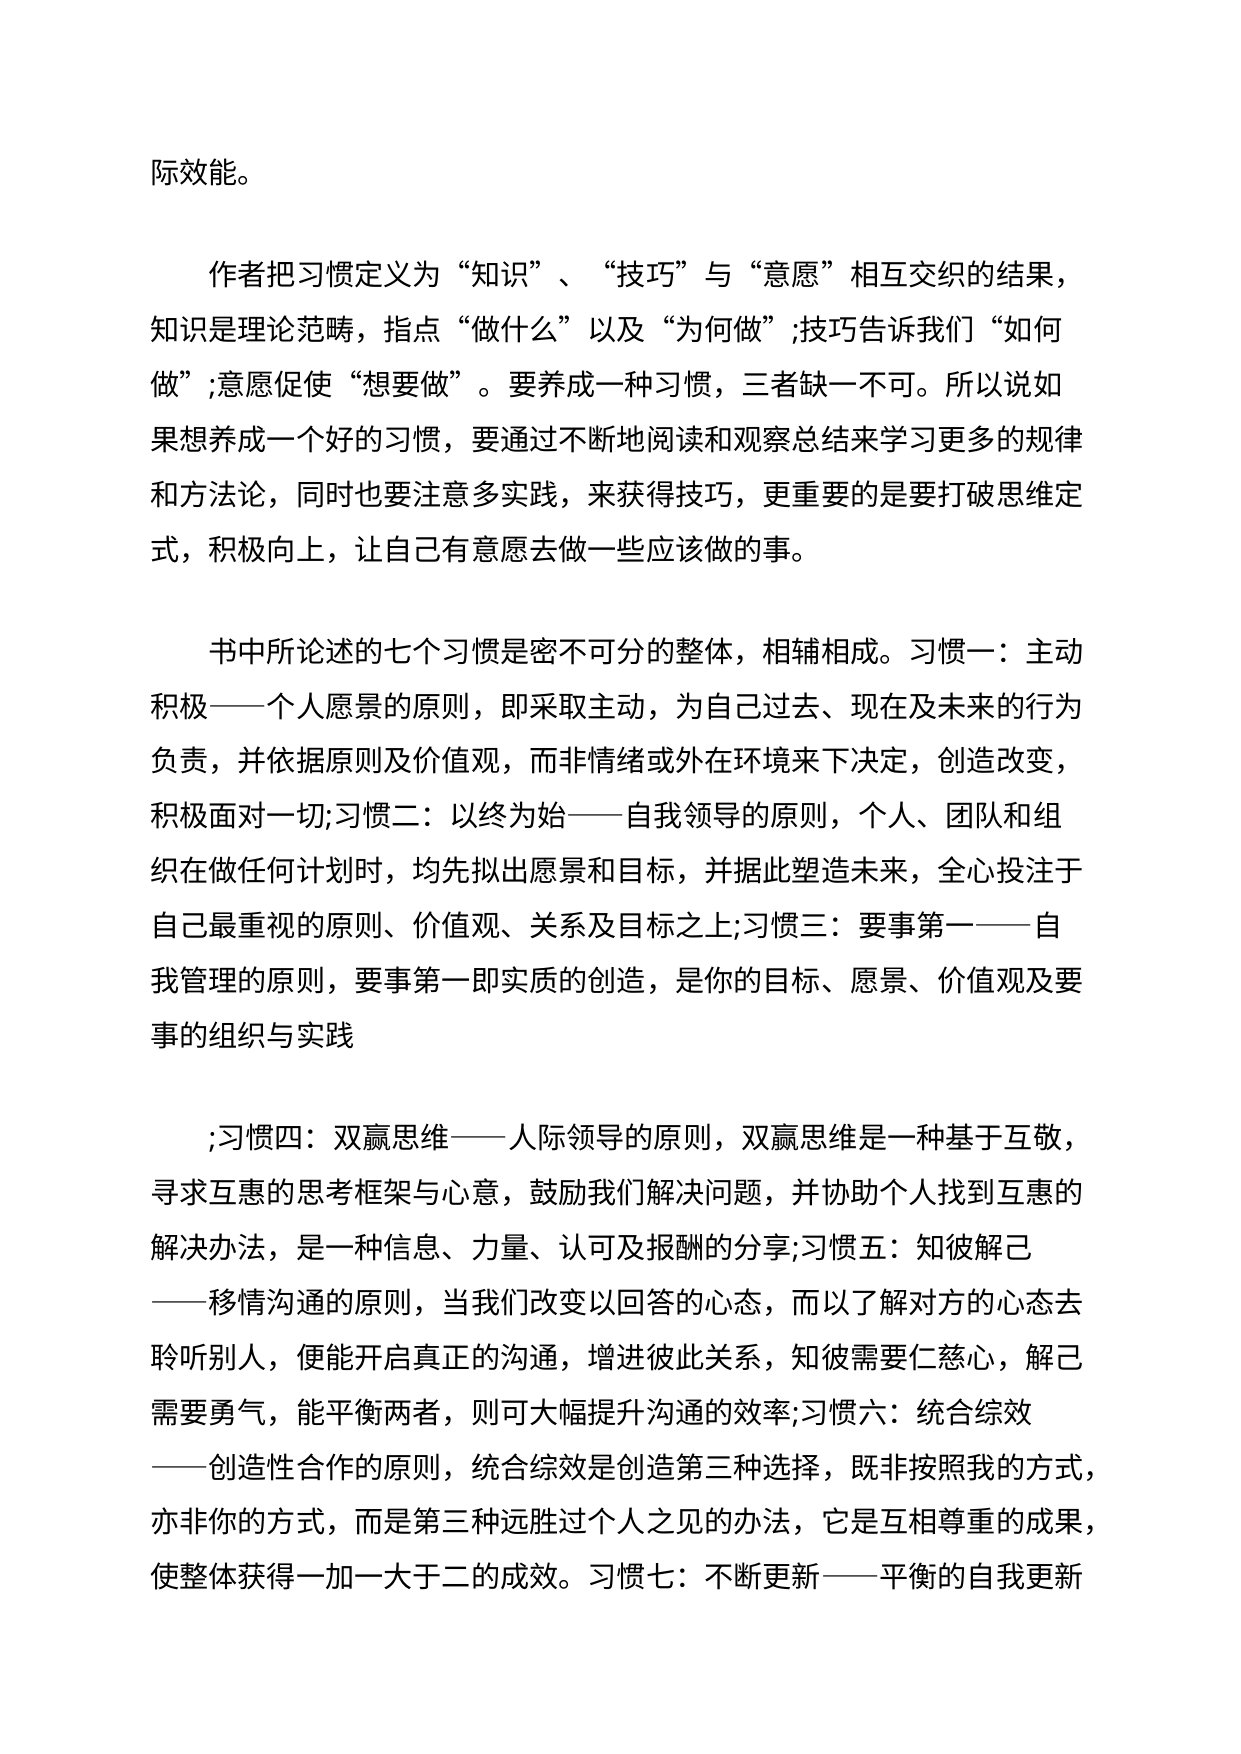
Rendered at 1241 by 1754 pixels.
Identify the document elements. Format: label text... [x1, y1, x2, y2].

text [150, 1114, 1090, 1596]
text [150, 150, 1090, 192]
text 书中所论述的七个习惯是密不可分的整体，相辅相成。习惯一：主动积极——个人愿景的原则，即采取主动，为自己过去、现在及未来的行为负责，并依据原则及价值观，而非情绪或外在环境来下决定，创造改变，积极面对一切;习惯二：以终为始——自我领导的原则，个人、团队和组织在做任何计划时，均先拟出愿景和目标，并据此塑造未来，全心投注于自己最重视的原则、价值观、关系及目标之上;习惯三：要事第一——自我管理的原则，要事第一即实质的创造，是你的目标、愿景、价值观及要事的组织与实践 [150, 628, 1090, 1055]
text 作者把习惯定义为“知识”、“技巧”与“意愿”相互交织的结果，知识是理论范畴，指点“做什么”以及“为何做”;技巧告诉我们“如何做”;意愿促使“想要做”。要养成一种习惯，三者缺一不可。所以说如果想养成一个好的习惯，要通过不断地阅读和观察总结来学习更多的规律和方法论，同时也要注意多实践，来获得技巧，更重要的是要打破思维定式，积极向上，让自己有意愿去做一些应该做的事。 [150, 252, 1090, 569]
